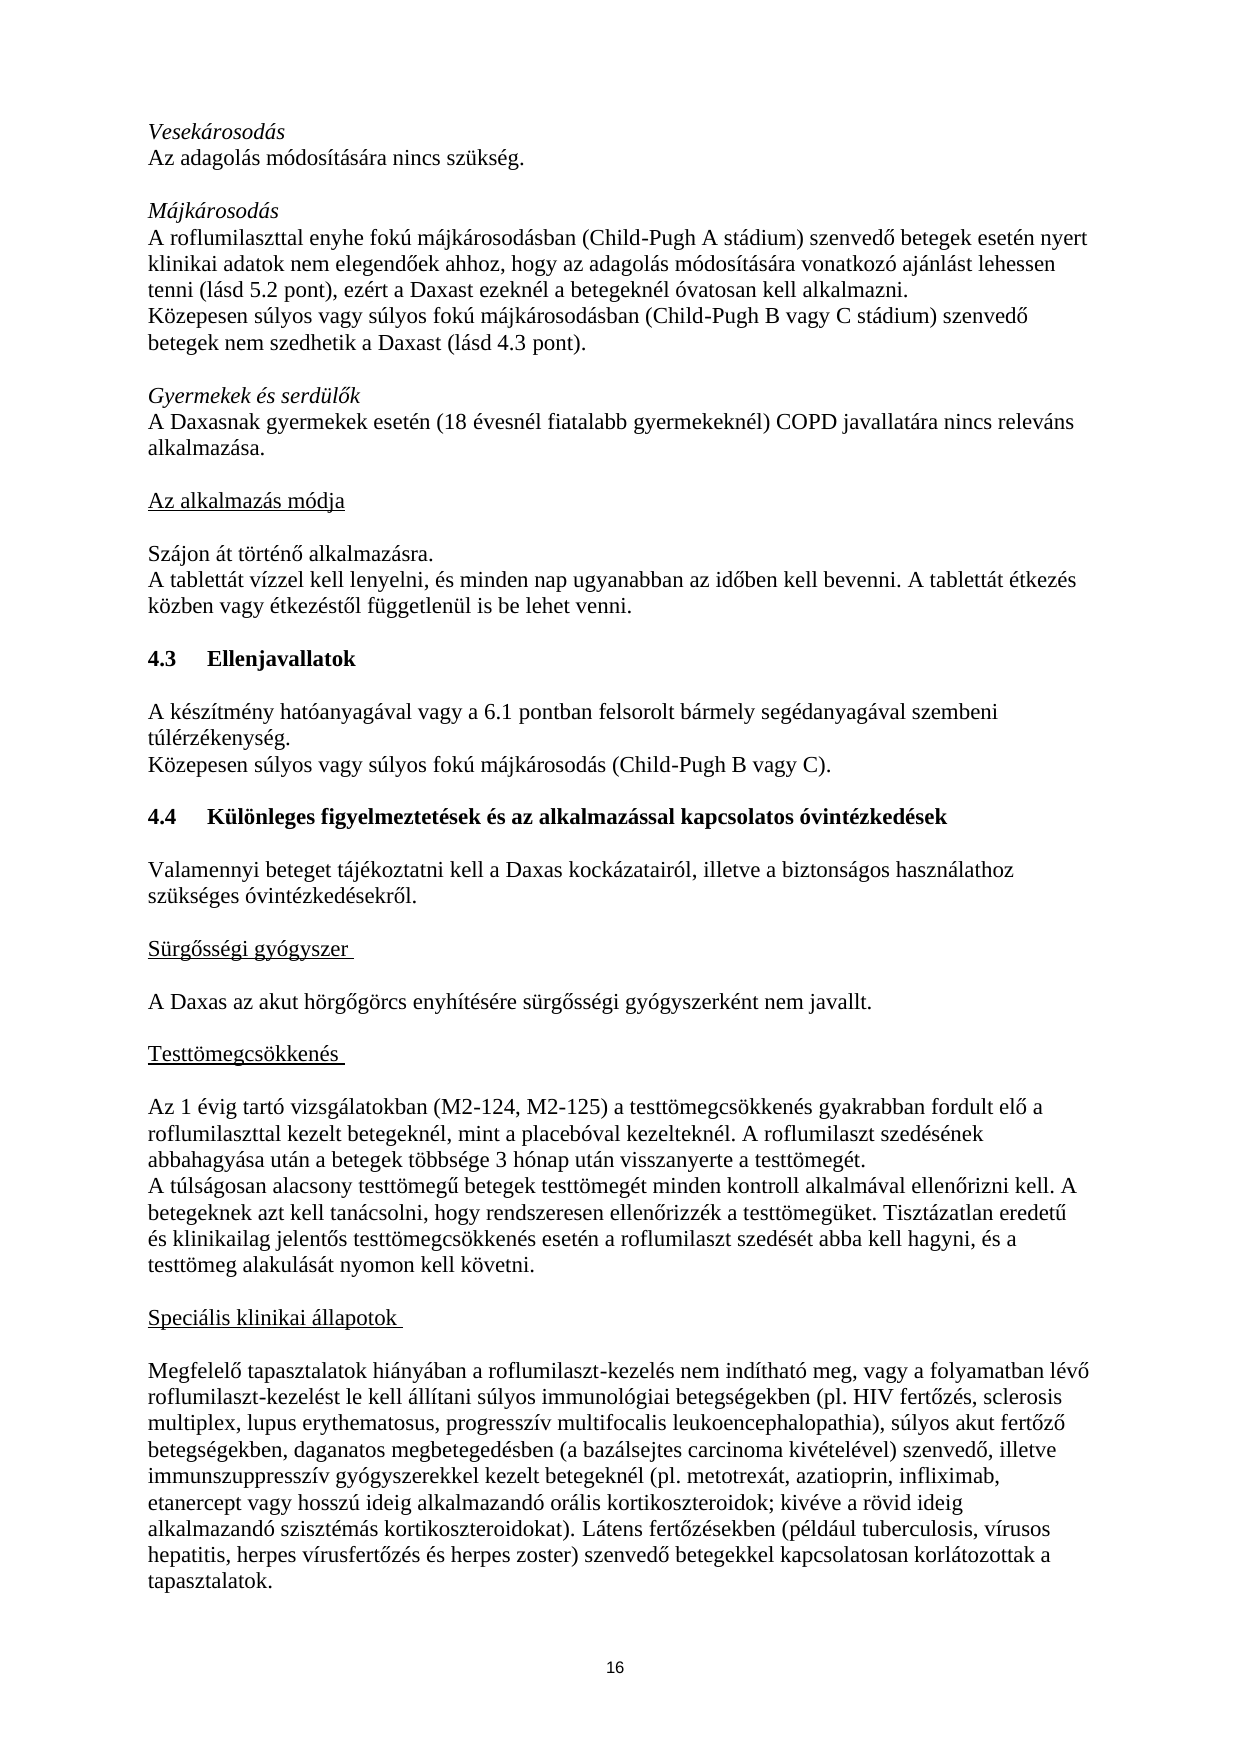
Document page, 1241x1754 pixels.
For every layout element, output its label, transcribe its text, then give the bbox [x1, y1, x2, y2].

text Megfelelő tapasztalatok hiányában a roflumilaszt-kezelés nem indítható meg, vagy a folyamatban lévő roflumilaszt-kezelést le kell állítani súlyos immunológiai betegségekben (pl. HIV fertőzés, sclerosis multiplex, lupus erythematosus, progresszív multifocalis leukoencephalopathia), súlyos akut fertőző betegségekben, daganatos megbetegedésben (a bazálsejtes carcinoma kivételével) szenvedő, illetve immunszuppresszív gyógyszerekkel kezelt betegeknél (pl. metotrexát, azatioprin, infliximab, etanercept vagy hosszú ideig alkalmazandó orális kortikoszteroidok; kivéve a rövid ideig alkalmazandó szisztémás kortikoszteroidokat). Látens fertőzésekben (például tuberculosis, vírusos hepatitis, herpes vírusfertőzés és herpes zoster) szenvedő betegekkel kapcsolatosan korlátozottak a tapasztalatok. [148, 1357, 1092, 1594]
text Gyermekek és serdülők [148, 382, 1092, 408]
text Az 1 évig tartó vizsgálatokban (M2-124, M2-125) a testtömegcsökkenés gyakrabban fordult elő a roflumilaszttal kezelt betegeknél, mint a placebóval kezelteknél. A roflumilaszt szedésének abbahagyása után a betegek többsége 3 hónap után visszanyerte a testtömegét. [148, 1093, 1092, 1172]
text A roflumilaszttal enyhe fokú májkárosodásban (Child-Pugh A stádium) szenvedő betegek esetén nyert klinikai adatok nem elegendőek ahhoz, hogy az adagolás módosítására vonatkozó ajánlást lehessen tenni (lásd 5.2 pont), ezért a Daxast ezeknél a betegeknél óvatosan kell alkalmazni. [148, 223, 1092, 303]
text A készítmény hatóanyagával vagy a 6.1 pontban felsorolt bármely segédanyagával szembeni túlérzékenység. [148, 698, 1092, 751]
text A tablettát vízzel kell lenyelni, és minden nap ugyanabban az időben kell bevenni. A tablettát étkezés közben vagy étkezéstől függetlenül is be lehet venni. [148, 566, 1092, 619]
text Közepesen súlyos vagy súlyos fokú májkárosodásban (Child-Pugh B vagy C stádium) szenvedő betegek nem szedhetik a Daxast (lásd 4.3 pont). [148, 303, 1092, 355]
text A Daxas az akut hörgőgörcs enyhítésére sürgősségi gyógyszerként nem javallt. [148, 988, 1092, 1014]
text A túlságosan alacsony testtömegű betegek testtömegét minden kontroll alkalmával ellenőrizni kell. A betegeknek azt kell tanácsolni, hogy rendszeresen ellenőrizzék a testtömegüket. Tisztázatlan eredetű és klinikailag jelentős testtömegcsökkenés esetén a roflumilaszt szedését abba kell hagyni, és a testtömeg alakulását nyomon kell követni. [148, 1172, 1092, 1278]
text Valamennyi beteget tájékoztatni kell a Daxas kockázatairól, illetve a biztonságos használathoz szükséges óvintézkedésekről. [148, 856, 1092, 909]
text 4.3 Ellenjavallatok [148, 645, 1092, 672]
text Sürgősségi gyógyszer [148, 935, 1092, 961]
text Testtömegcsökkenés [148, 1041, 1092, 1067]
text Speciális klinikai állapotok [148, 1304, 1092, 1330]
text Az alkalmazás módja [148, 487, 1092, 513]
text A Daxasnak gyermekek esetén (18 évesnél fiatalabb gyermekeknél) COPD javallatára nincs releváns alkalmazása. [148, 408, 1092, 461]
text Májkárosodás [148, 197, 1092, 223]
text Vesekárosodás [148, 118, 1092, 144]
text Közepesen súlyos vagy súlyos fokú májkárosodás (Child-Pugh B vagy C). [148, 751, 1092, 777]
text Az adagolás módosítására nincs szükség. [148, 144, 1092, 171]
text 4.4 Különleges figyelmeztetések és az alkalmazással kapcsolatos óvintézkedések [148, 803, 1092, 830]
text Szájon át történő alkalmazásra. [148, 540, 1092, 566]
